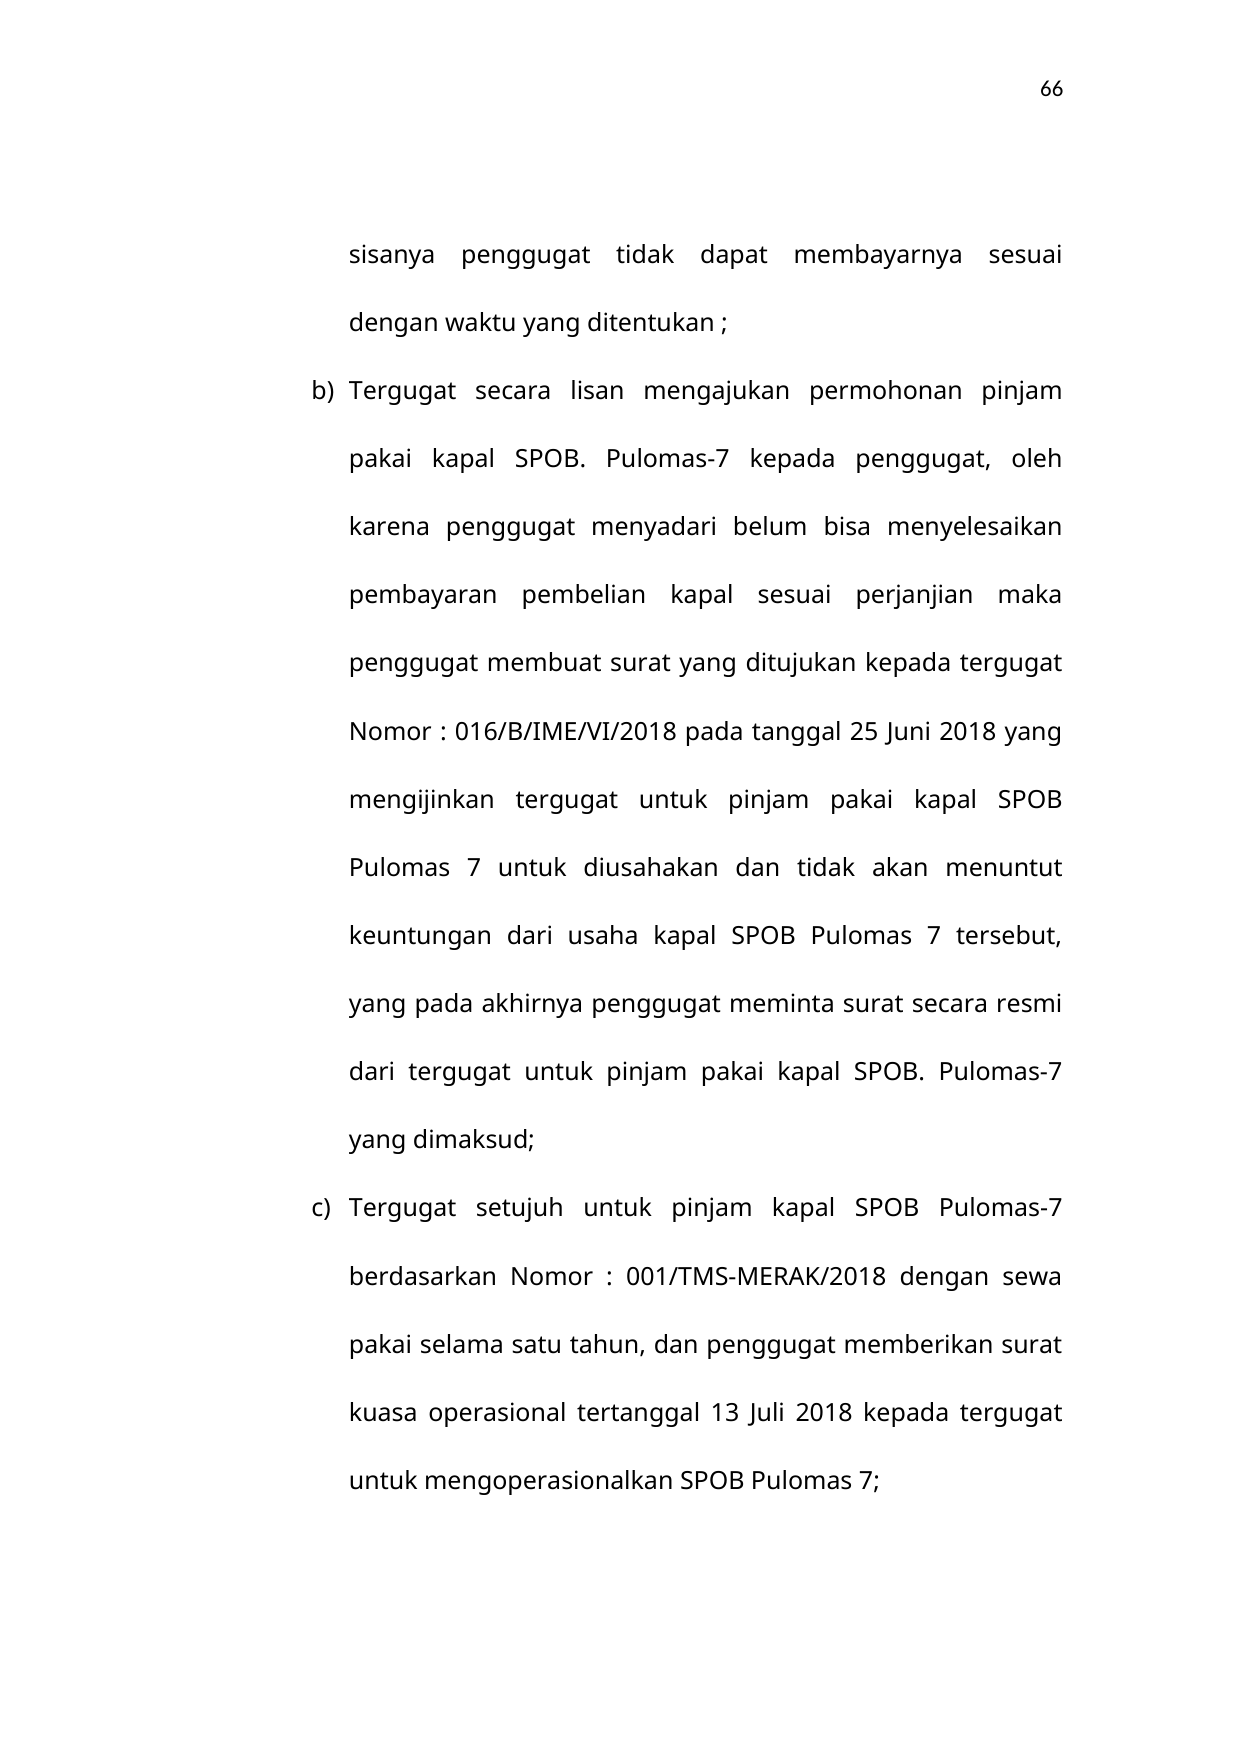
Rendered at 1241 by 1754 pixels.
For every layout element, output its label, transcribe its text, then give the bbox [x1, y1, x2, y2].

list Tergugat secara lisan mengajukan permohonan pinjam pakai kapal SPOB. Pulomas-7 kepada penggugat, oleh karena penggugat menyadari belum bisa menyelesaikan pembayaran pembelian kapal sesuai perjanjian maka penggugat membuat surat yang ditujukan kepada tergugat Nomor : 016/B/IME/VI/2018 pada tanggal 25 Juni 2018 yang mengijinkan tergugat untuk pinjam pakai kapal SPOB Pulomas 7 untuk diusahakan dan tidak akan menuntut keuntungan dari usaha kapal SPOB Pulomas 7 tersebut, yang pada akhirnya penggugat meminta surat secara resmi dari tergugat untuk pinjam pakai kapal SPOB. Pulomas-7 yang dimaksud; [311, 372, 1063, 1156]
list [311, 236, 1063, 338]
list Tergugat setujuh untuk pinjam kapal SPOB Pulomas-7 berdasarkan Nomor : 001/TMS-MERAK/2018 dengan sewa pakai selama satu tahun, dan penggugat memberikan surat kuasa operasional tertanggal 13 Juli 2018 kepada tergugat untuk mengoperasionalkan SPOB Pulomas 7; [311, 1190, 1063, 1497]
